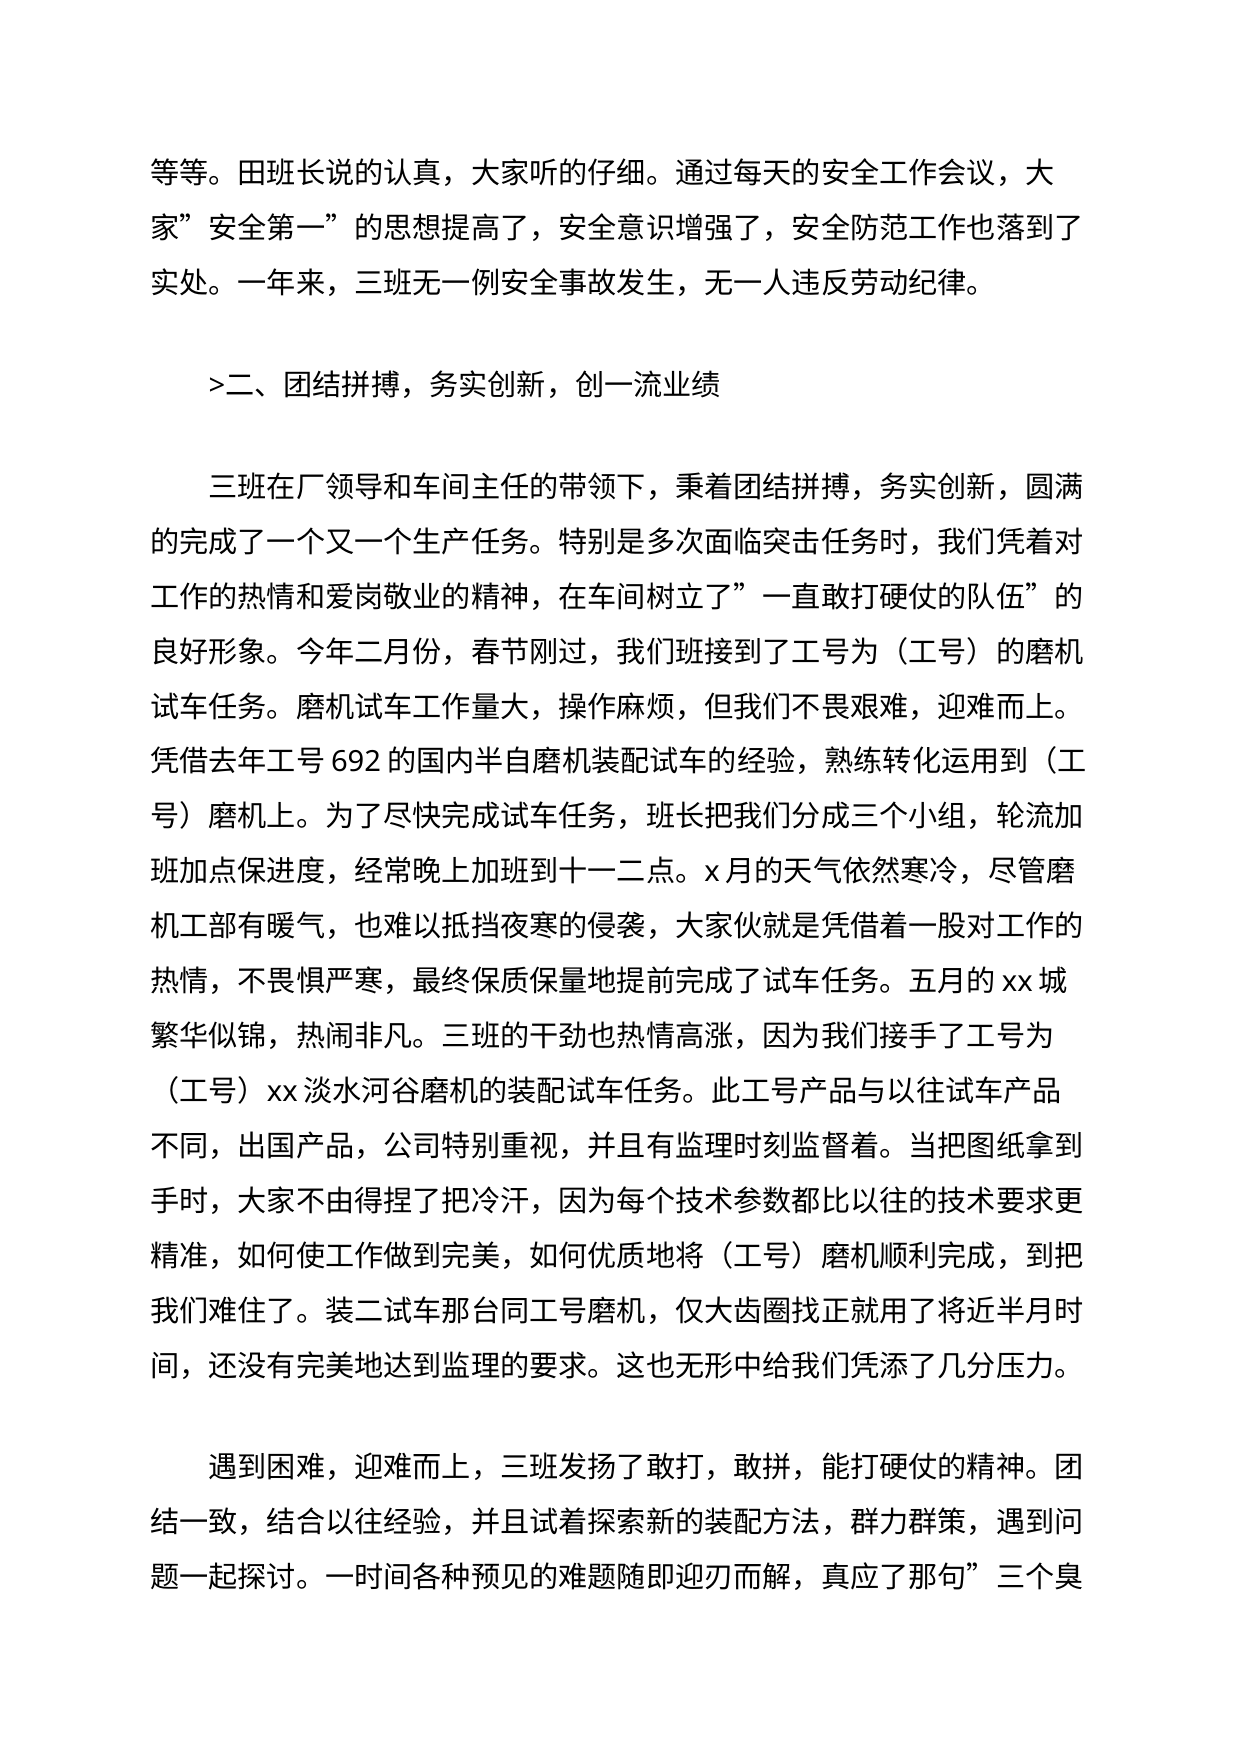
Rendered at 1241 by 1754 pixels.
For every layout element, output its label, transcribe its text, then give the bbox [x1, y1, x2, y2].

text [150, 150, 1090, 302]
text >二、团结拼搏，务实创新，创一流业绩 [150, 362, 1090, 404]
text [150, 1444, 1090, 1596]
text 三班在厂领导和车间主任的带领下，秉着团结拼搏，务实创新，圆满的完成了一个又一个生产任务。特别是多次面临突击任务时，我们凭着对工作的热情和爱岗敬业的精神，在车间树立了”一直敢打硬仗的队伍”的良好形象。今年二月份，春节刚过，我们班接到了工号为（工号）的磨机试车任务。磨机试车工作量大，操作麻烦，但我们不畏艰难，迎难而上。凭借去年工号692的国内半自磨机装配试车的经验，熟练转化运用到（工号）磨机上。为了尽快完成试车任务，班长把我们分成三个小组，轮流加班加点保进度，经常晚上加班到十一二点。x月的天气依然寒冷，尽管磨机工部有暖气，也难以抵挡夜寒的侵袭，大家伙就是凭借着一股对工作的热情，不畏惧严寒，最终保质保量地提前完成了试车任务。五月的xx城繁华似锦，热闹非凡。三班的干劲也热情高涨，因为我们接手了工号为（工号）xx淡水河谷磨机的装配试车任务。此工号产品与以往试车产品不同，出国产品，公司特别重视，并且有监理时刻监督着。当把图纸拿到手时，大家不由得捏了把冷汗，因为每个技术参数都比以往的技术要求更精准，如何使工作做到完美，如何优质地将（工号）磨机顺利完成，到把我们难住了。装二试车那台同工号磨机，仅大齿圈找正就用了将近半月时间，还没有完美地达到监理的要求。这也无形中给我们凭添了几分压力。 [150, 463, 1090, 1384]
